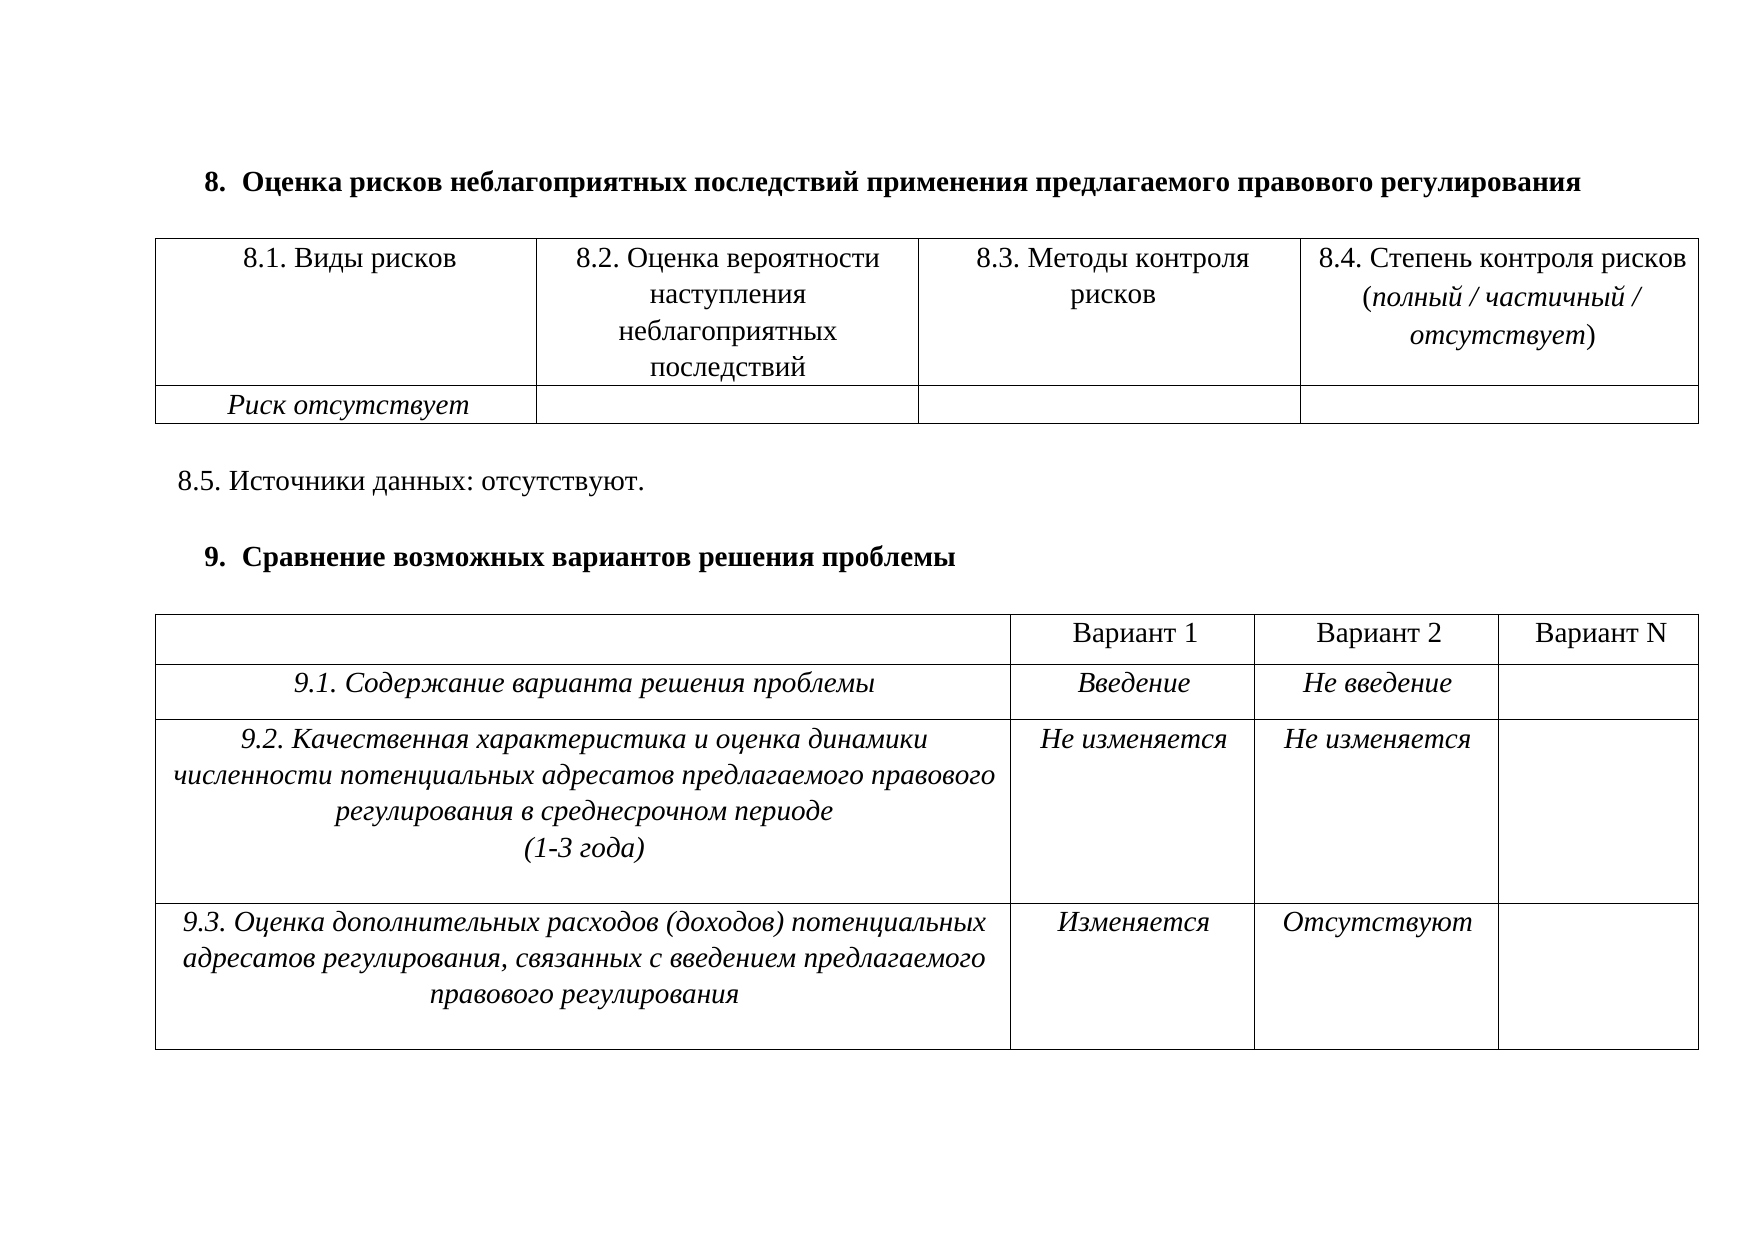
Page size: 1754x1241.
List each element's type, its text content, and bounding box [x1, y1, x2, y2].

table_header 8.2. Оценка вероятности наступления неблагоприятных последствий [537, 239, 918, 385]
table_cell 9.1. Содержание варианта решения проблемы [156, 665, 1010, 719]
table_header Вариант 1 [1011, 615, 1254, 663]
table_cell Риск отсутствует [156, 386, 536, 423]
table_cell [919, 386, 1300, 423]
table_cell 9.3. Оценка дополнительных расходов (доходов) потенциальных адресатов регулирования, связанных с введением предлагаемого правового регулирования [156, 904, 1010, 1049]
table_cell Не введение [1255, 665, 1498, 719]
table_header Вариант N [1499, 615, 1698, 663]
table_header 8.1. Виды рисков [156, 239, 536, 385]
table_cell [1301, 386, 1698, 423]
table_cell 9.2. Качественная характеристика и оценка динамики численности потенциальных адресатов предлагаемого правового регулирования в среднесрочном периоде (1-3 года) [156, 720, 1010, 902]
table_cell Отсутствуют [1255, 904, 1498, 1049]
table_header [156, 615, 1010, 663]
table_cell Не изменяется [1011, 720, 1254, 902]
table_cell Введение [1011, 665, 1254, 719]
list Сравнение возможных вариантов решения проблемы [204, 539, 1692, 573]
table_cell Изменяется [1011, 904, 1254, 1049]
table_cell [1499, 904, 1698, 1049]
table_header 8.4. Степень контроля рисков (полный / частичный / отсутствует) [1301, 239, 1698, 385]
table_header 8.3. Методы контроля рисков [919, 239, 1300, 385]
table_cell [1499, 720, 1698, 902]
table_cell [537, 386, 918, 423]
text 8.5. Источники данных: отсутствуют. [177, 463, 1610, 497]
table_cell [1499, 665, 1698, 719]
table_cell Не изменяется [1255, 720, 1498, 902]
list Оценка рисков неблагоприятных последствий применения предлагаемого правового регулирования [204, 164, 1692, 197]
table_header Вариант 2 [1255, 615, 1498, 663]
